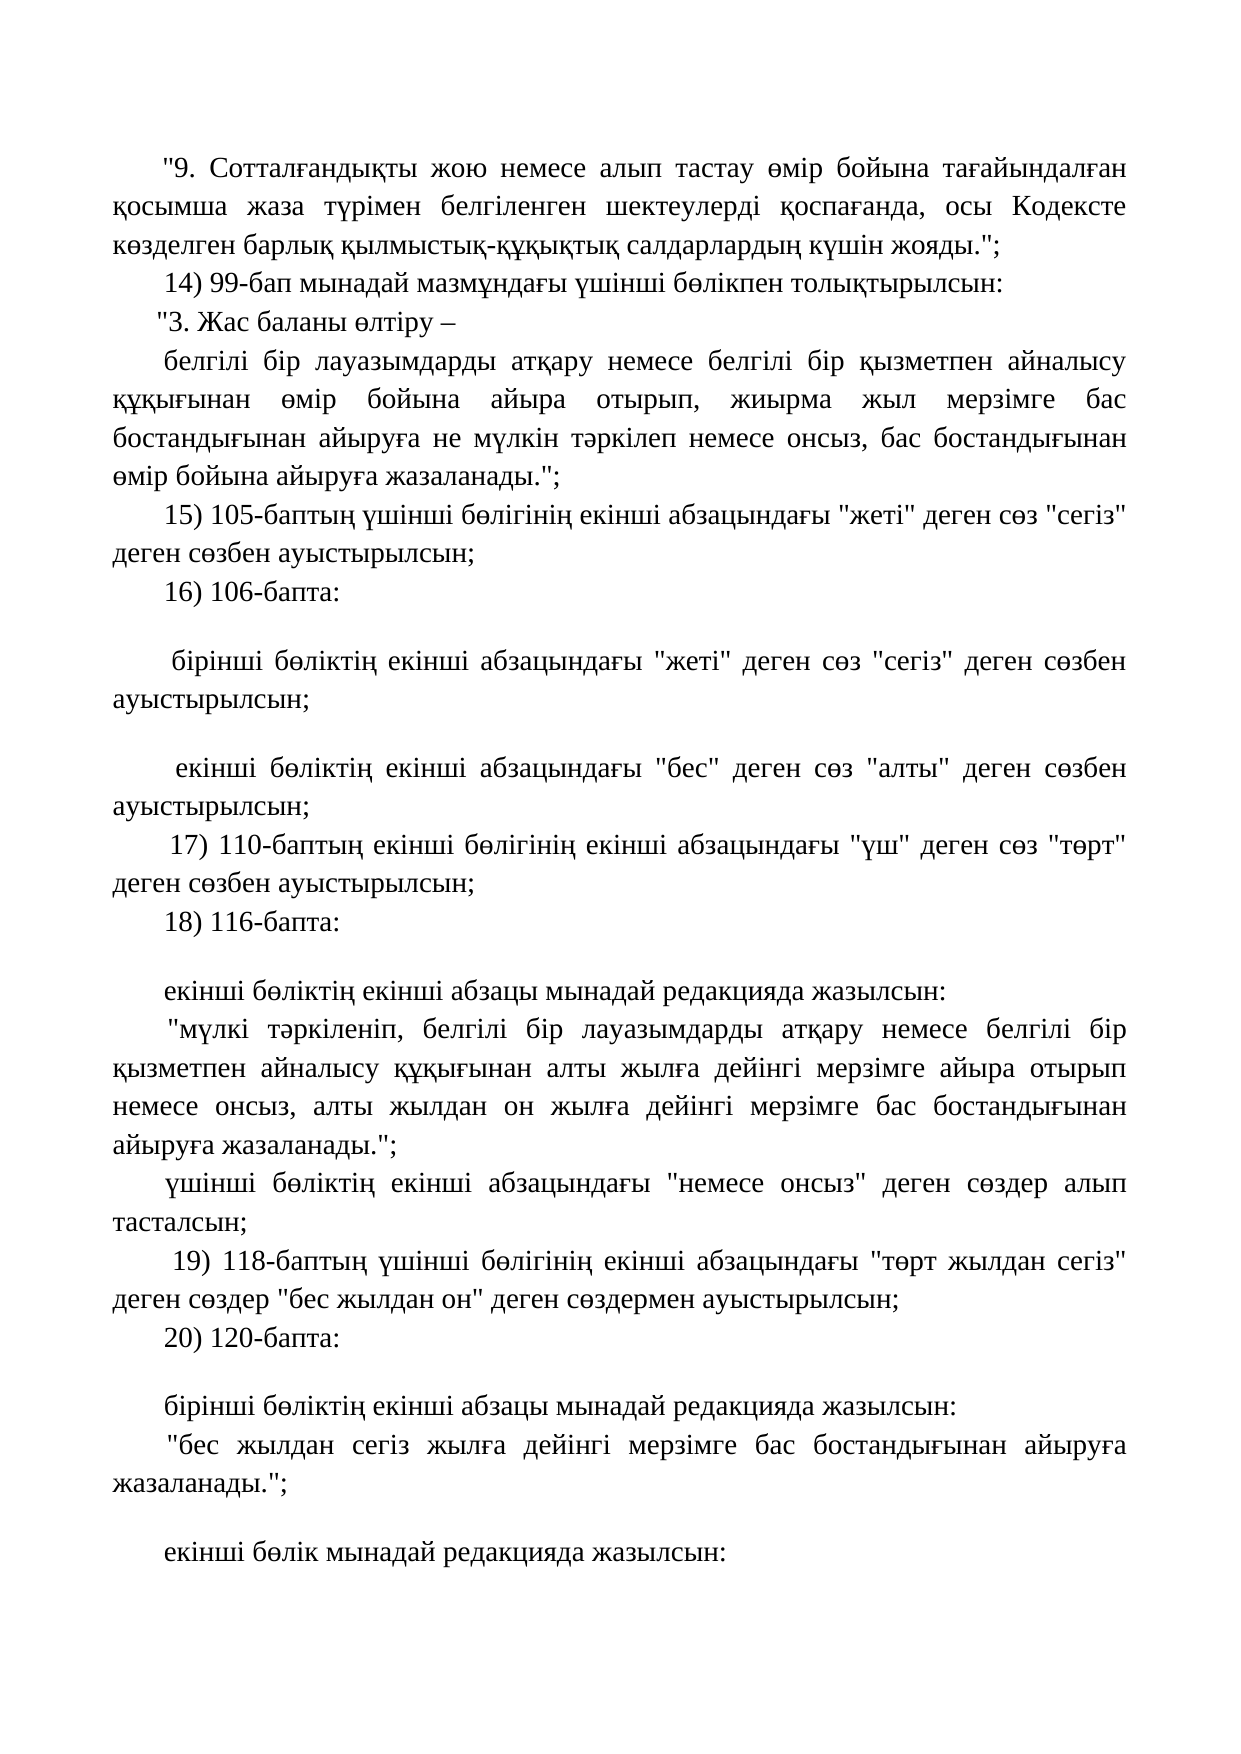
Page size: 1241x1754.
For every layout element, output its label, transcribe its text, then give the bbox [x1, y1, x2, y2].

text белгілі бір лауазымдарды атқару немесе белгілі бір қызметпен айналысу құқығынан өмір бойына айыра отырып, жиырма жыл мерзімге бас бостандығынан айыруға не мүлкін тәркілеп немесе онсыз, бас бостандығынан өмір бойына айыруға жазаланады."; [112, 343, 1128, 492]
text 14) 99-бап мынадай мазмұндағы үшінші бөлікпен толықтырылсын: [112, 266, 1128, 299]
text "9. Сотталғандықты жою немесе алып тастау өмір бойына тағайындалған қосымша жаза түрімен белгіленген шектеулерді қоспағанда, осы Кодексте көзделген барлық қылмыстық-құқықтық салдарлардың күшiн жояды."; [112, 150, 1128, 261]
text 15) 105-баптың үшінші бөлігінің екінші абзацындағы "жеті" деген сөз "сегіз" деген сөзбен ауыстырылсын; [112, 497, 1128, 569]
text бірінші бөліктің екінші абзацындағы "жеті" деген сөз "сегіз" деген сөзбен ауыстырылсын; [112, 643, 1128, 715]
text бірінші бөліктің екінші абзацы мынадай редакцияда жазылсын: [112, 1388, 1128, 1422]
text 19) 118-баптың үшінші бөлігінің екінші абзацындағы "төрт жылдан сегiз" деген сөздер "бес жылдан он" деген сөздермен ауыстырылсын; [112, 1243, 1128, 1315]
text "3. Жас баланы өлтіру – [112, 304, 1128, 338]
text үшінші бөліктің екінші абзацындағы "немесе онсыз" деген сөздер алып тасталсын; [112, 1166, 1128, 1238]
text екінші бөліктің екінші абзацындағы "бес" деген сөз "алты" деген сөзбен ауыстырылсын; [112, 750, 1128, 822]
text екінші бөліктің екінші абзацы мынадай редакцияда жазылсын: [112, 973, 1128, 1006]
text "бес жылдан сегіз жылға дейінгі мерзімге бас бостандығынан айыруға жазаланады."; [112, 1427, 1128, 1499]
text "мүлкі тәркіленіп, белгiлi бiр лауазымдарды атқару немесе белгiлi бiр қызметпен айналысу құқығынан алты жылға дейiнгi мерзiмге айыра отырып немесе онсыз, алты жылдан он жылға дейiнгі мерзiмге бас бостандығынан айыруға жазаланады."; [112, 1011, 1128, 1161]
text 18) 116-бапта: [112, 904, 1128, 938]
text 20) 120-бапта: [112, 1320, 1128, 1353]
text 16) 106-бапта: [112, 574, 1128, 607]
text 17) 110-баптың екінші бөлігінің екінші абзацындағы "үш" деген сөз "төрт" деген сөзбен ауыстырылсын; [112, 827, 1128, 899]
text екінші бөлік мынадай редакцияда жазылсын: [112, 1534, 1128, 1568]
